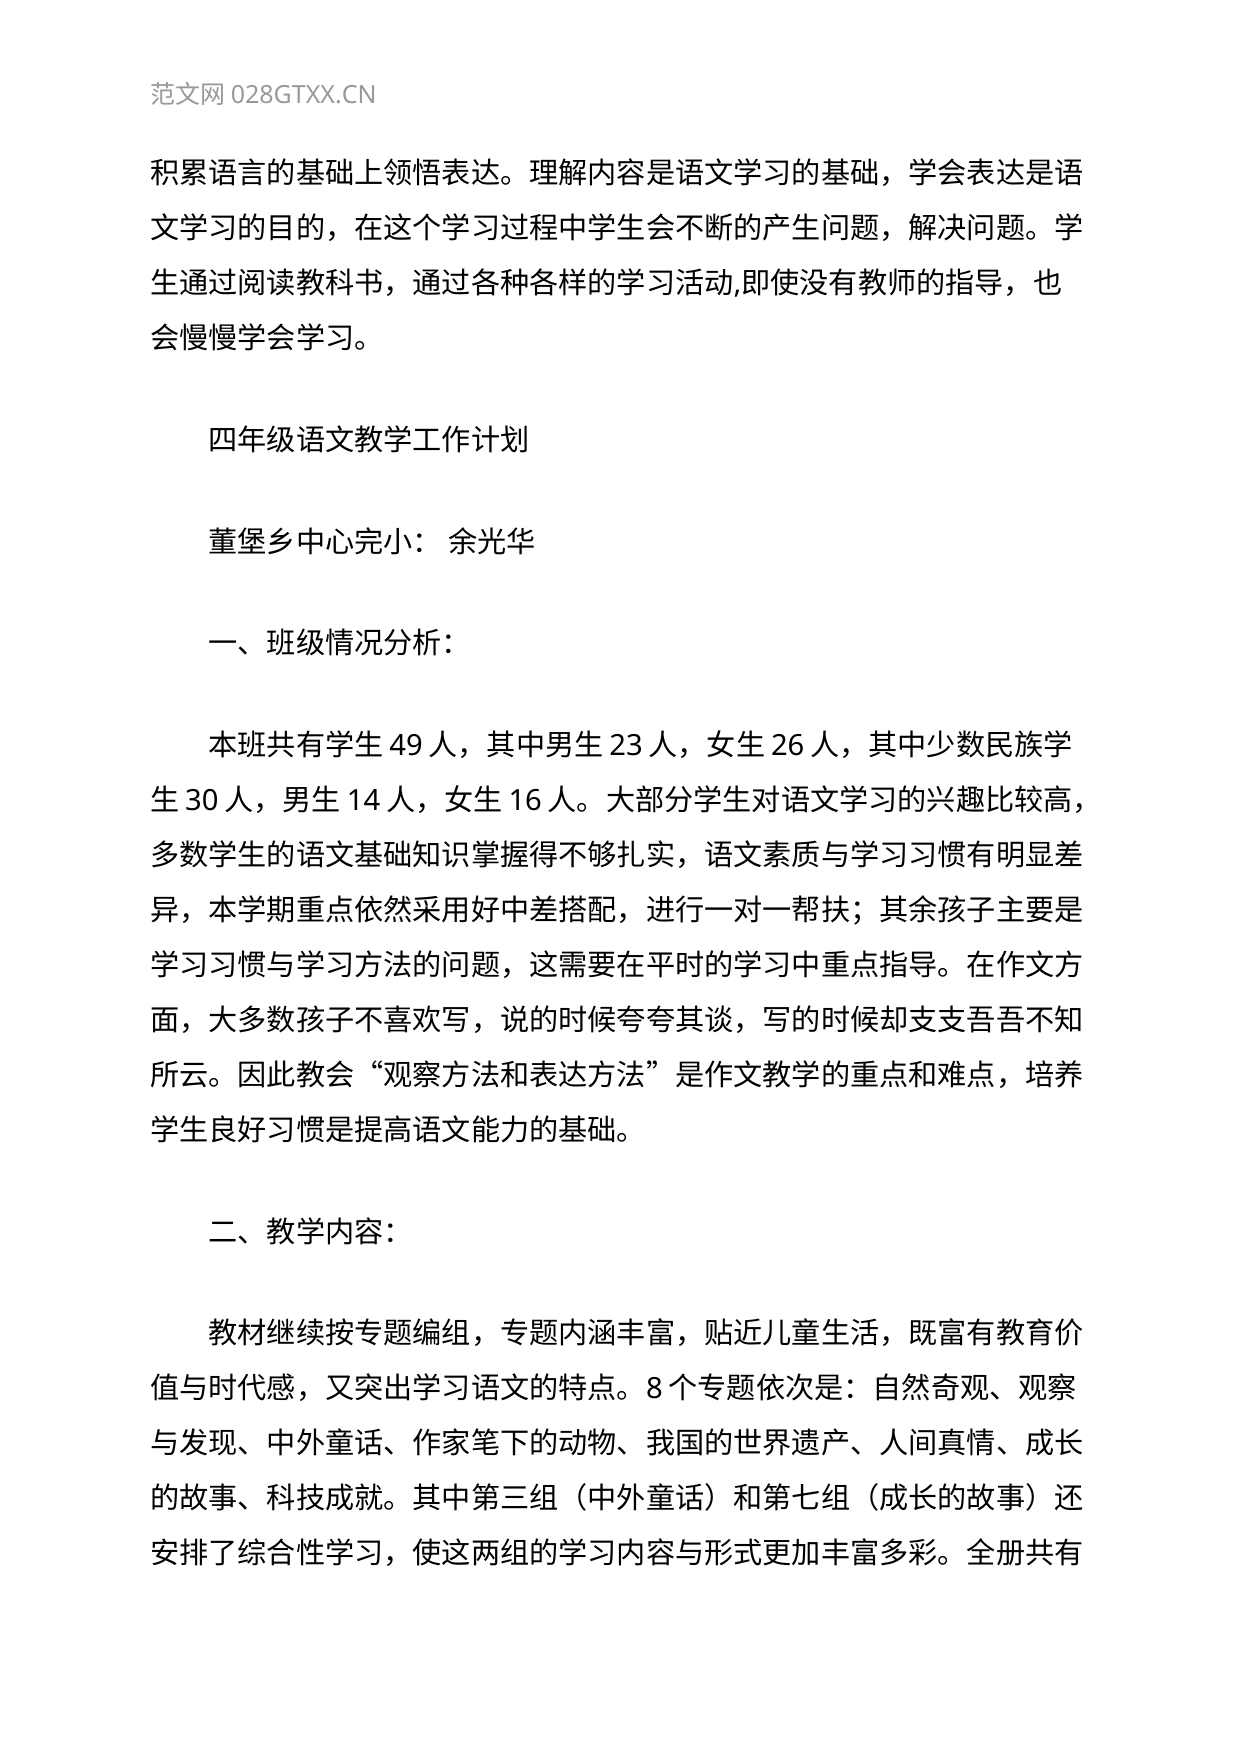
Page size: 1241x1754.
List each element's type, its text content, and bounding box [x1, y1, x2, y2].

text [150, 1310, 1090, 1572]
text 四年级语文教学工作计划 [150, 417, 1090, 459]
text 本班共有学生49人，其中男生23人，女生26人，其中少数民族学生30人，男生14人，女生16人。大部分学生对语文学习的兴趣比较高，多数学生的语文基础知识掌握得不够扎实，语文素质与学习习惯有明显差异，本学期重点依然采用好中差搭配，进行一对一帮扶；其余孩子主要是学习习惯与学习方法的问题，这需要在平时的学习中重点指导。在作文方面，大多数孩子不喜欢写，说的时候夸夸其谈，写的时候却支支吾吾不知所云。因此教会“观察方法和表达方法”是作文教学的重点和难点，培养学生良好习惯是提高语文能力的基础。 [150, 722, 1090, 1149]
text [150, 150, 1090, 357]
text 二、教学内容： [150, 1208, 1090, 1250]
text 一、班级情况分析： [150, 620, 1090, 662]
text 董堡乡中心完小： 余光华 [150, 518, 1090, 561]
